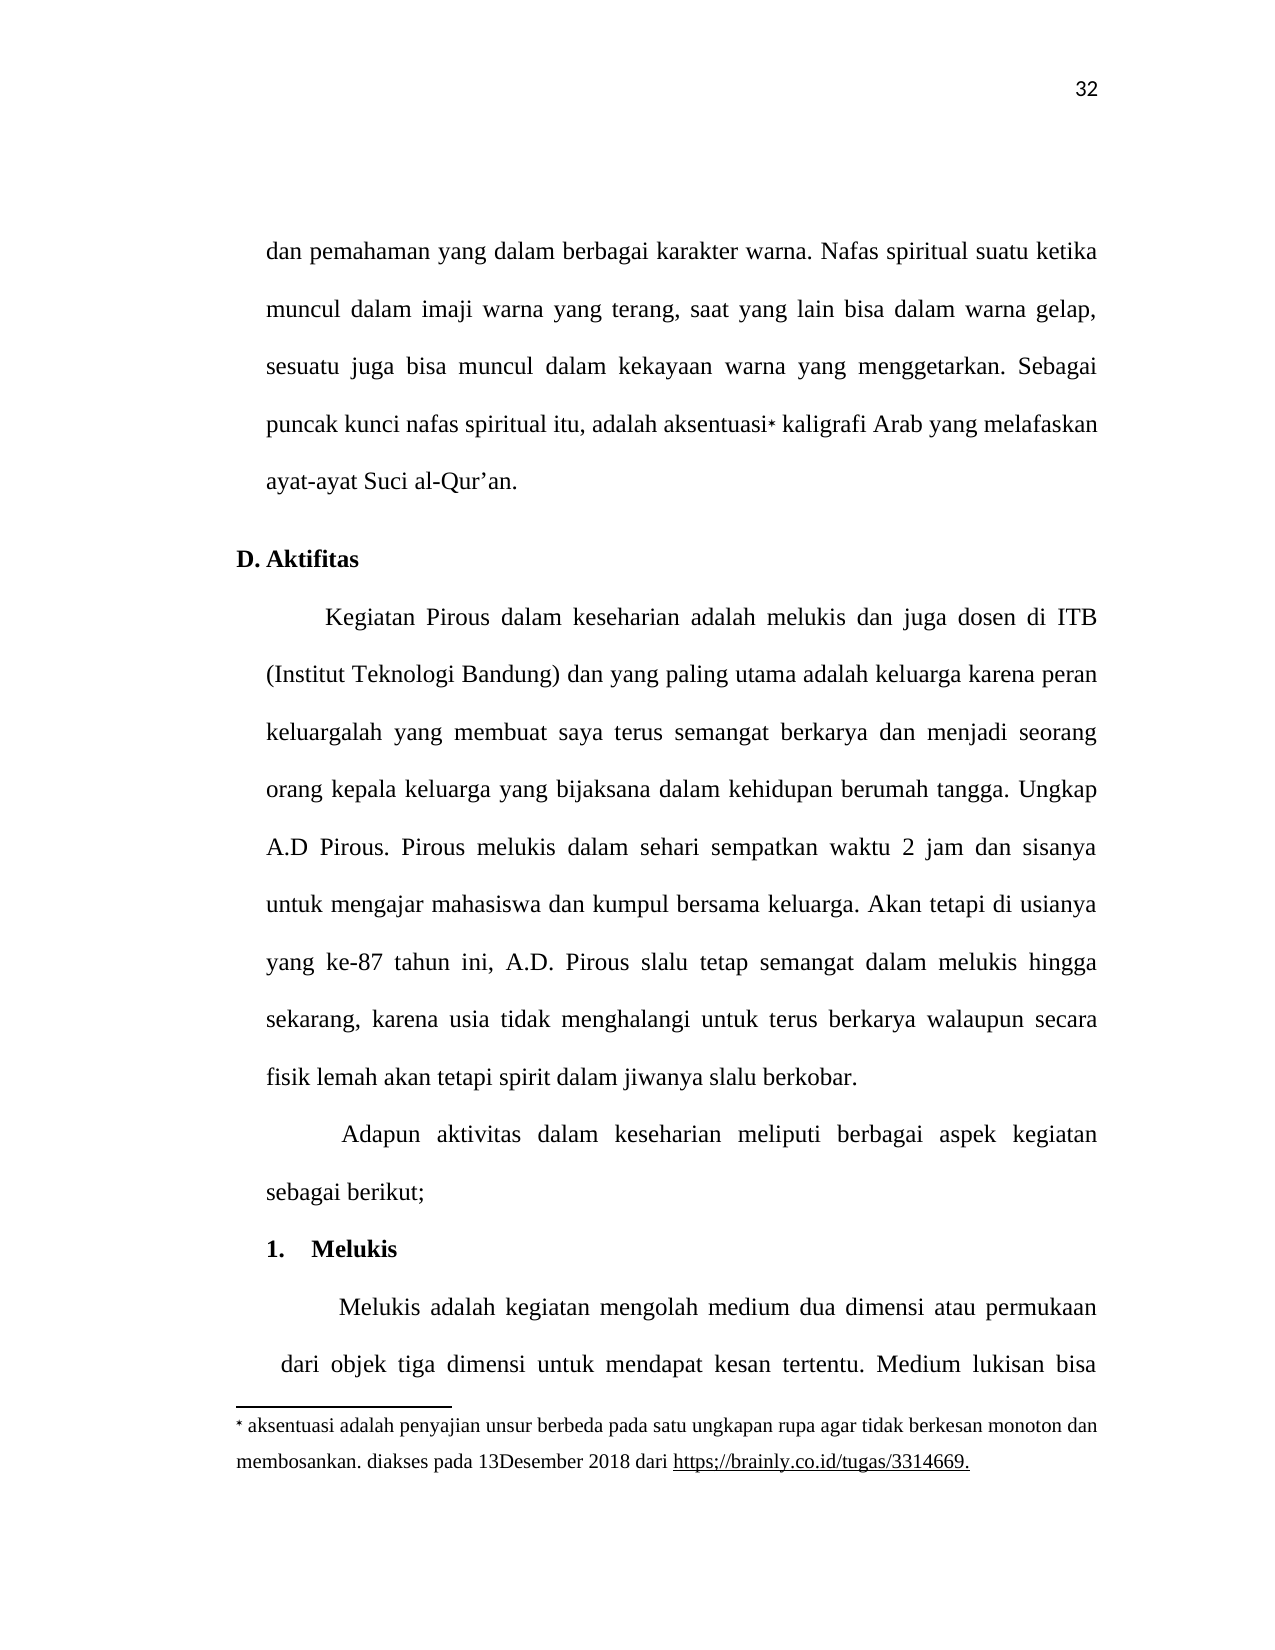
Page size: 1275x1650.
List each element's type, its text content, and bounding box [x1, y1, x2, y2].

list Melukis [266, 1234, 1098, 1263]
list Kegiatan Pirous dalam keseharian adalah melukis dan juga dosen di ITB (Institut Teknologi Bandung) dan yang paling utama adalah keluarga karena peran keluargalah yang membuat saya terus semangat berkarya dan menjadi seorang orang kepala keluarga yang bijaksana dalam kehidupan berumah tangga. Ungkap A.D Pirous. Pirous melukis dalam sehari sempatkan waktu 2 jam dan sisanya untuk mengajar mahasiswa dan kumpul bersama keluarga. Akan tetapi di usianya yang ke-87 tahun ini, A.D. Pirous slalu tetap semangat dalam melukis hingga sekarang, karena usia tidak menghalangi untuk terus berkarya walaupun secara fisik lemah akan tetapi spirit dalam jiwanya slalu berkobar. [266, 602, 1098, 1091]
list Aktifitas [236, 544, 1098, 573]
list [281, 1292, 1098, 1378]
list Adapun aktivitas dalam keseharian meliputi berbagai aspek kegiatan sebagai berikut; [266, 1119, 1098, 1206]
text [266, 236, 1098, 495]
